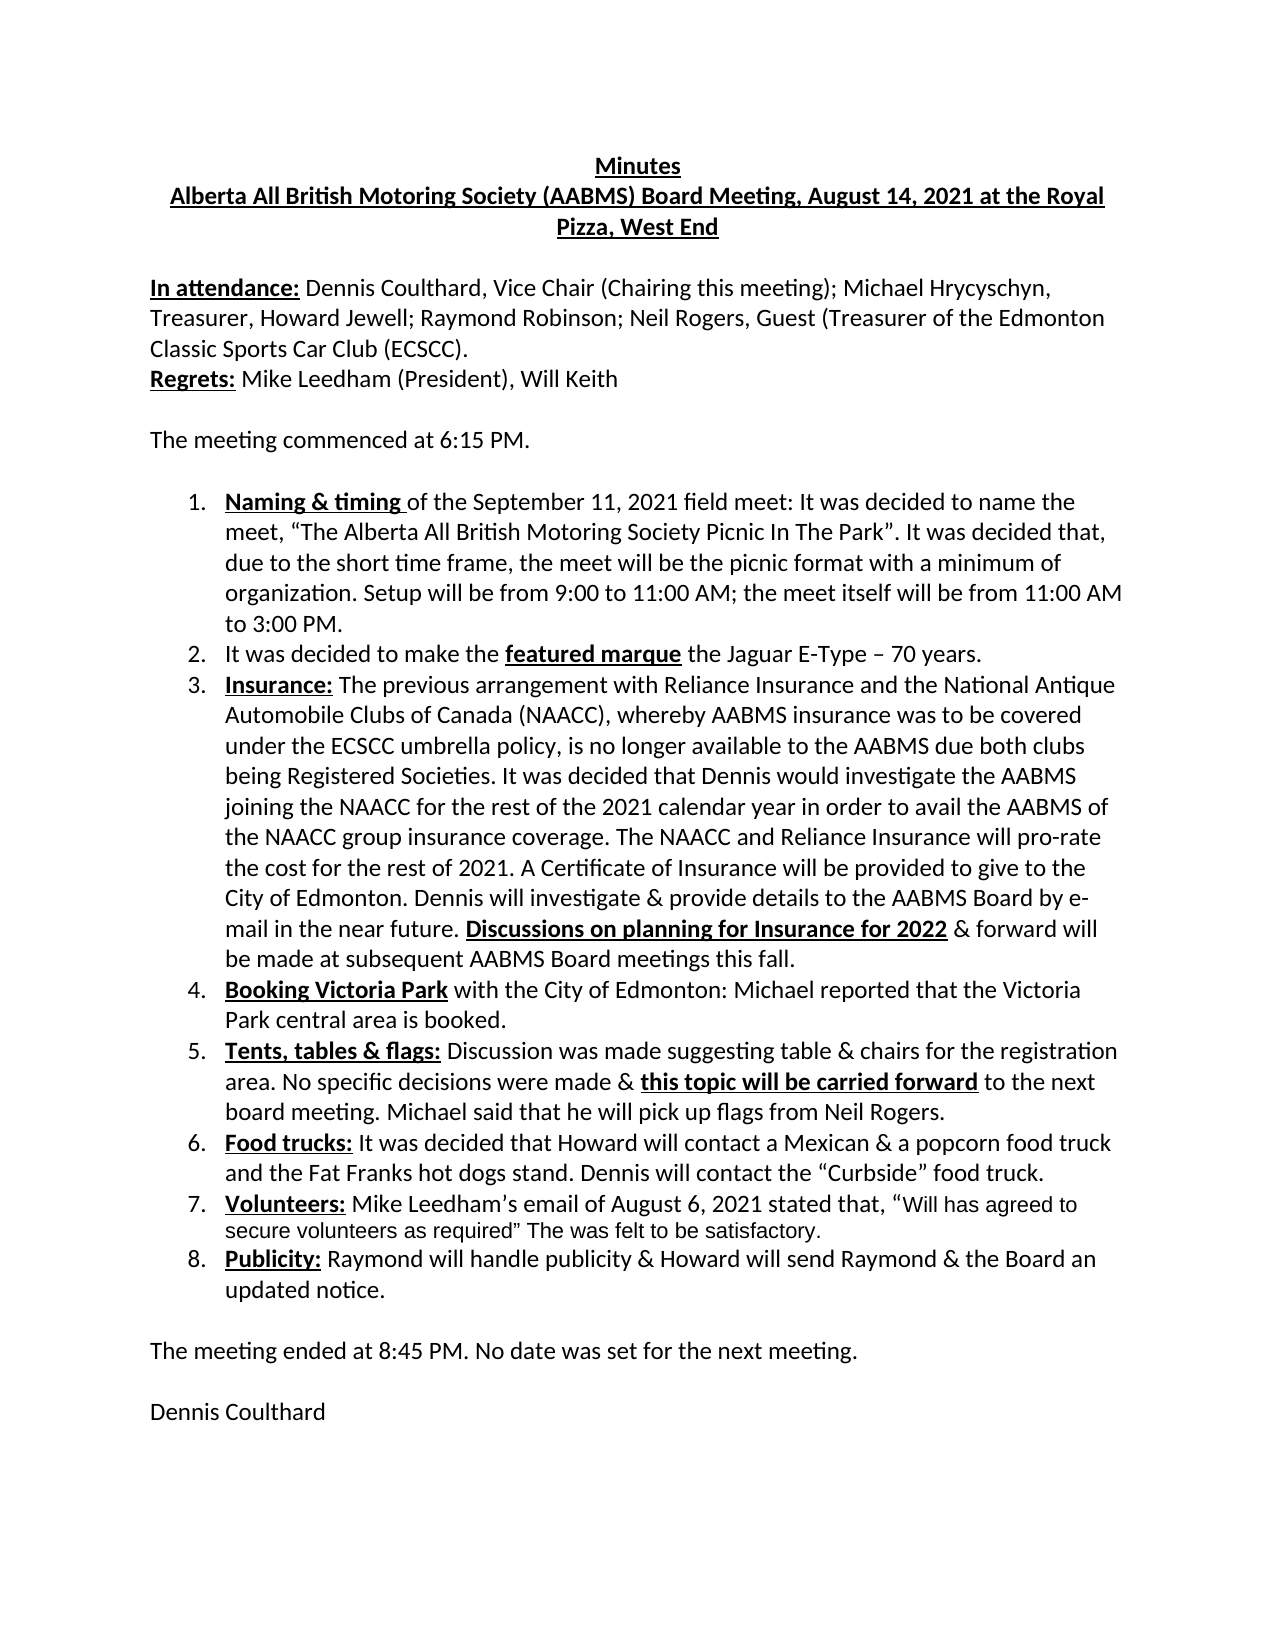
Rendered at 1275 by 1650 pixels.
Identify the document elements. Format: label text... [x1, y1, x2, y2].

list Food trucks: It was decided that Howard will contact a Mexican & a popcorn food truck and the Fat Franks hot dogs stand. Dennis will contact the “Curbside” food truck. [187, 1127, 1125, 1188]
list Insurance: The previous arrangement with Reliance Insurance and the National Antique Automobile Clubs of Canada (NAACC), whereby AABMS insurance was to be covered under the ECSCC umbrella policy, is no longer available to the AABMS due both clubs being Registered Societies. It was decided that Dennis would investigate the AABMS joining the NAACC for the rest of the 2021 calendar year in order to avail the AABMS of the NAACC group insurance coverage. The NAACC and Reliance Insurance will pro-rate the cost for the rest of 2021. A Certificate of Insurance will be provided to give to the City of Edmonton. Dennis will investigate & provide details to the AABMS Board by e-mail in the near future. Discussions on planning for Insurance for 2022 & forward will be made at subsequent AABMS Board meetings this fall. [187, 669, 1125, 974]
list Naming & timing of the September 11, 2021 field meet: It was decided to name the meet, “The Alberta All British Motoring Society Picnic In The Park”. It was decided that, due to the short time frame, the meet will be the picnic format with a minimum of organization. Setup will be from 9:00 to 11:00 AM; the meet itself will be from 11:00 AM to 3:00 PM. [187, 486, 1125, 638]
text Regrets: Mike Leedham (President), Will Keith [150, 364, 1125, 394]
text Minutes [150, 150, 1125, 181]
text In attendance: Dennis Coulthard, Vice Chair (Chairing this meeting); Michael Hrycyschyn, Treasurer, Howard Jewell; Raymond Robinson; Neil Rogers, Guest (Treasurer of the Edmonton Classic Sports Car Club (ECSCC). [150, 272, 1125, 364]
text The meeting ended at 8:45 PM. No date was set for the next meeting. [150, 1335, 1125, 1366]
list Volunteers: Mike Leedham’s email of August 6, 2021 stated that, “Will has agreed to secure volunteers as required” The was felt to be satisfactory. [187, 1188, 1125, 1243]
list It was decided to make the featured marque the Jaguar E-Type – 70 years. [187, 638, 1125, 669]
list Booking Victoria Park with the City of Edmonton: Michael reported that the Victoria Park central area is booked. [187, 974, 1125, 1035]
text Dennis Coulthard [150, 1396, 1125, 1427]
list Publicity: Raymond will handle publicity & Howard will send Raymond & the Board an updated notice. [187, 1243, 1125, 1304]
list Tents, tables & flags: Discussion was made suggesting table & chairs for the registration area. No specific decisions were made & this topic will be carried forward to the next board meeting. Michael said that he will pick up flags from Neil Rogers. [187, 1035, 1125, 1127]
text Alberta All British Motoring Society (AABMS) Board Meeting, August 14, 2021 at the Royal Pizza, West End [150, 181, 1125, 242]
text The meeting commenced at 6:15 PM. [150, 425, 1125, 455]
